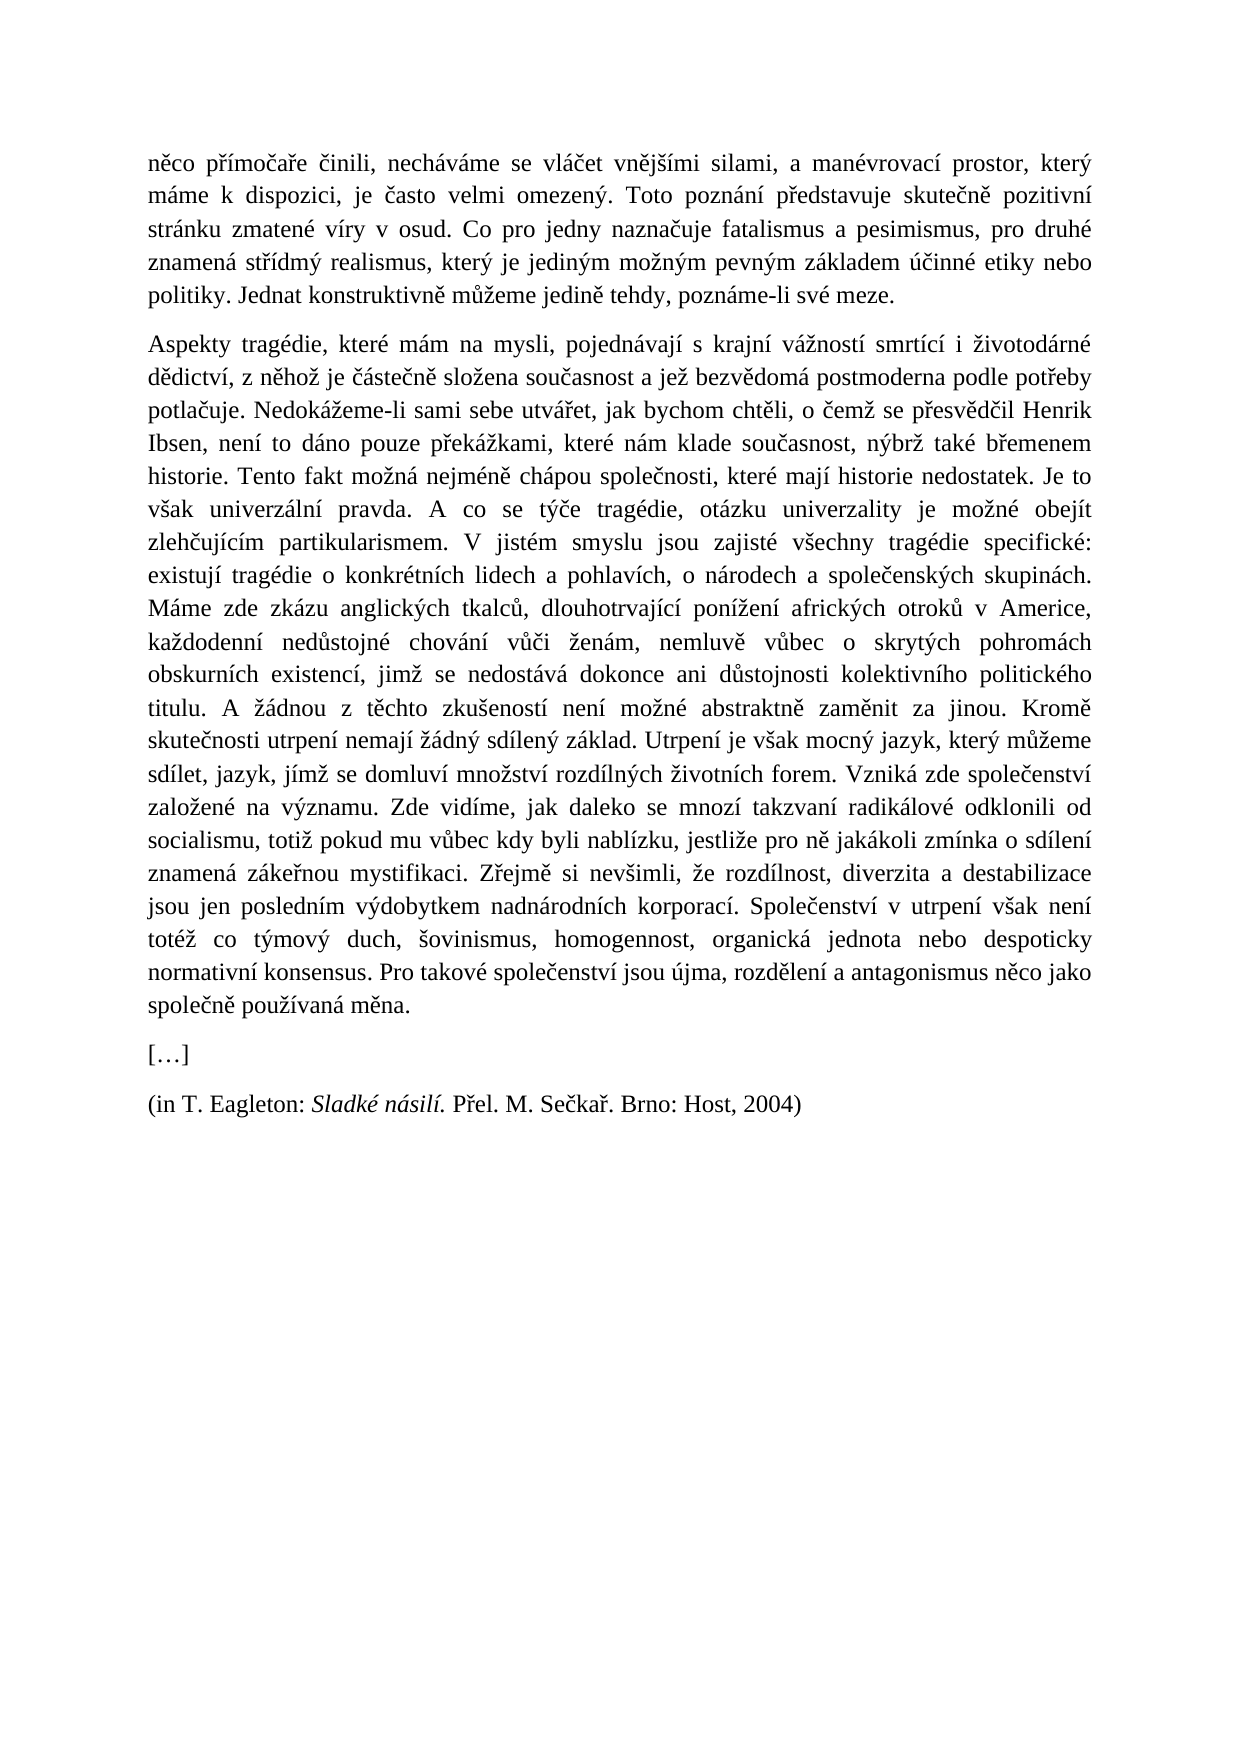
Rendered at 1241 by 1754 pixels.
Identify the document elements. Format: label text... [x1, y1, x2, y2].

text […] [148, 1039, 1093, 1068]
text Aspekty tragédie, které mám na mysli, pojednávají s krajní vážností smrtící i životodárné dědictví, z něhož je částečně složena současnost a jež bezvědomá postmoderna podle potřeby potlačuje. Nedokážeme-li sami sebe utvářet, jak bychom chtěli, o čemž se přesvědčil Henrik Ibsen, není to dáno pouze překážkami, které nám klade současnost, nýbrž také břemenem historie. Tento fakt možná nejméně chápou společnosti, které mají historie nedostatek. Je to však univerzální pravda. A co se týče tragédie, otázku univerzality je možné obejít zlehčujícím partikularismem. V jistém smyslu jsou zajisté všechny tragédie specifické: existují tragédie o konkrétních lidech a pohlavích, o národech a společenských skupinách. Máme zde zkázu anglických tkalců, dlouhotrvající ponížení afrických otroků v Americe, každodenní nedůstojné chování vůči ženám, nemluvě vůbec o skrytých pohromách obskurních existencí, jimž se nedostává dokonce ani důstojnosti kolektivního politického titulu. A žádnou z těchto zkušeností není možné abstraktně zaměnit za jinou. Kromě skutečnosti utrpení nemají žádný sdílený základ. Utrpení je však mocný jazyk, který můžeme sdílet, jazyk, jímž se domluví množství rozdílných životních forem. Vzniká zde společenství založené na významu. Zde vidíme, jak daleko se mnozí takzvaní radikálové odklonili od socialismu, totiž pokud mu vůbec kdy byli nablízku, jestliže pro ně jakákoli zmínka o sdílení znamená zákeřnou mystifikaci. Zřejmě si nevšimli, že rozdílnost, diverzita a destabilizace jsou jen posledním výdobytkem nadnárodních korporací. Společenství v utrpení však není totéž co týmový duch, šovinismus, homogennost, organická jednota nebo despoticky normativní konsensus. Pro takové společenství jsou újma, rozdělení a antagonismus něco jako společně používaná měna. [148, 329, 1093, 1018]
text (in T. Eagleton: Sladké násilí. Přel. M. Sečkař. Brno: Host, 2004) [148, 1089, 1093, 1118]
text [148, 148, 1093, 308]
